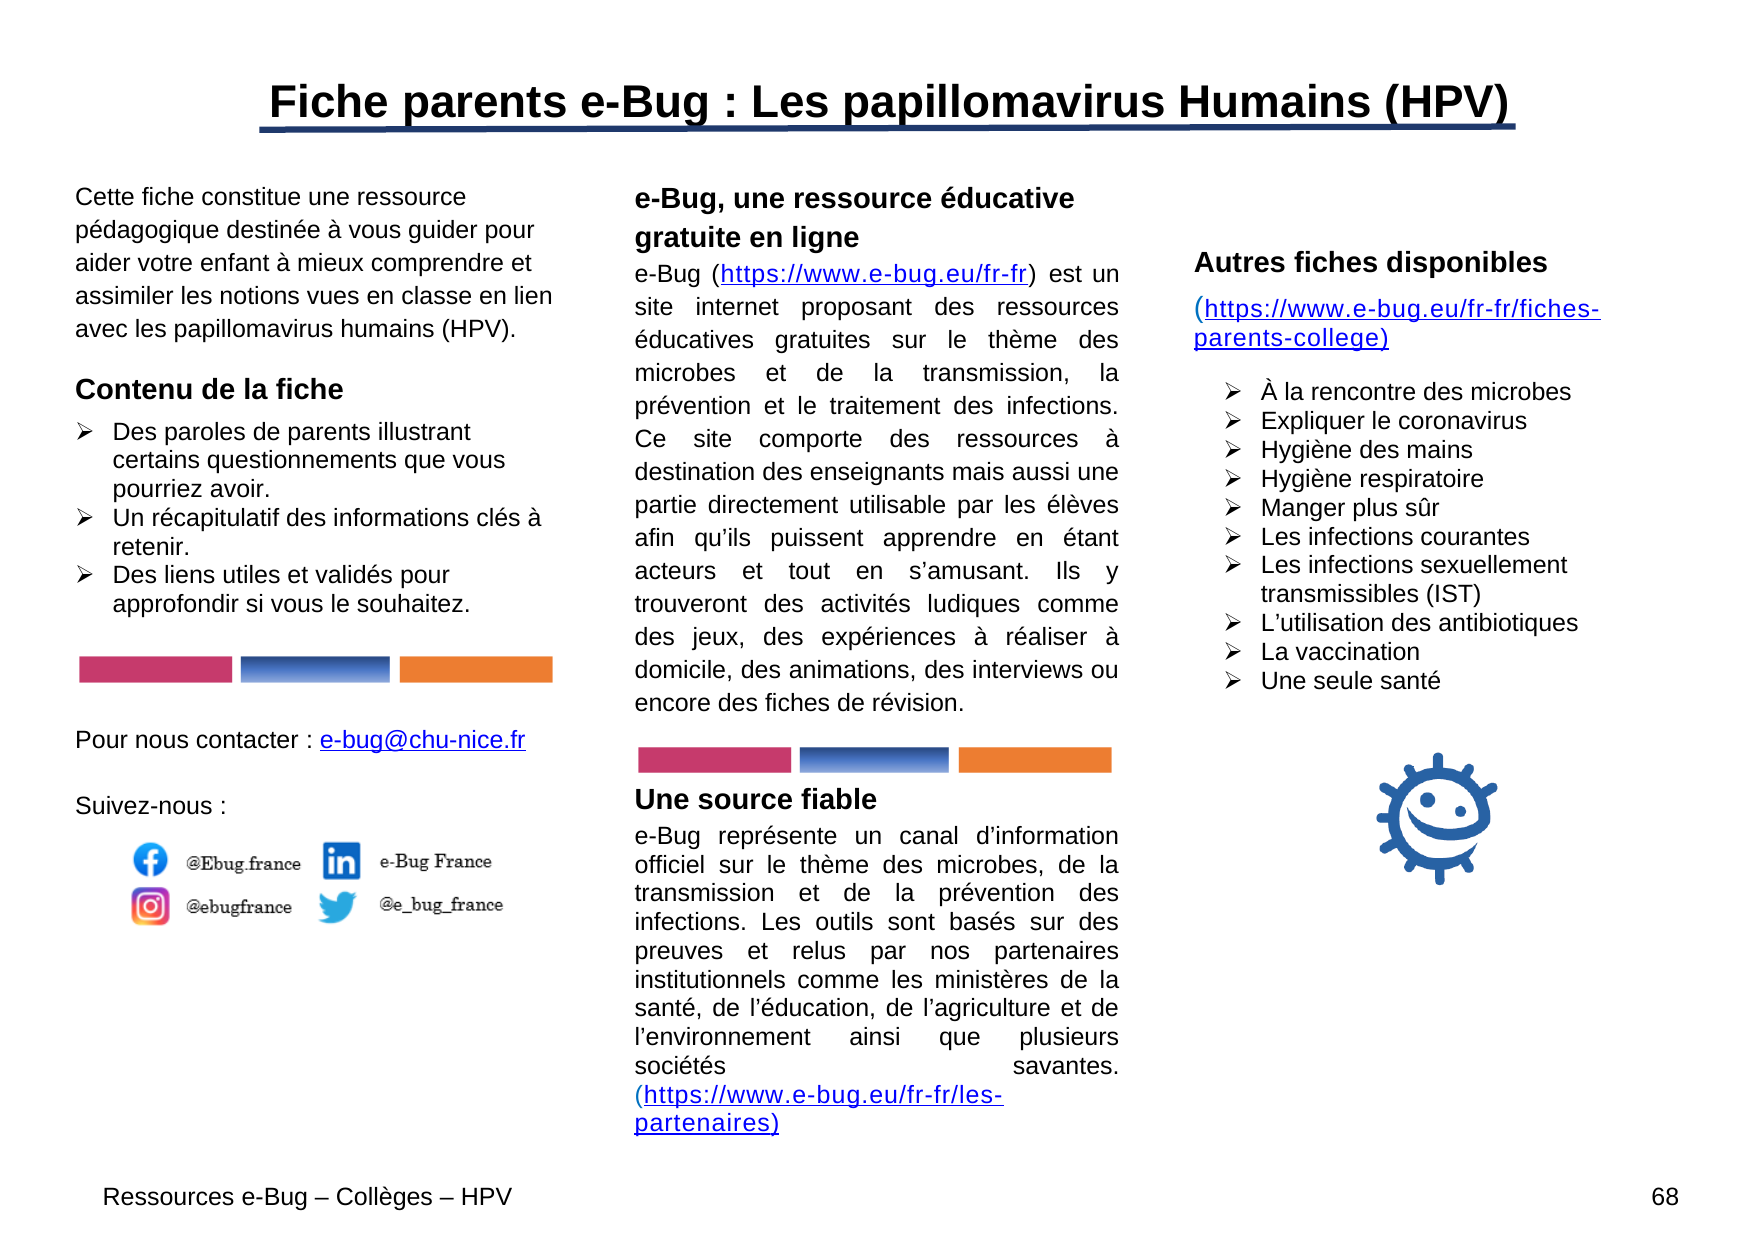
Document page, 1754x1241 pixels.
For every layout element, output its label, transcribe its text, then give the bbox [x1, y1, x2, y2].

picture [77, 651, 559, 688]
subtitle Autres fiches disponibles [1193, 245, 1679, 279]
subtitle e-Bug, une ressource éducative gratuite en ligne [634, 182, 1119, 254]
picture [1362, 748, 1511, 899]
title e-Bug représente un canal d’information officiel sur le thème des microbes, de la transmission et de la prévention des infections. Les outils sont basés sur des preuves et relus par nos partenaires institutionnels comme les ministères de la santé, de l’éducation, de l’agriculture et de l’environnement ainsi que plusieurs sociétés savantes. (https://www.e-bug.eu/fr-fr/les-partenaires) [634, 821, 1119, 1137]
picture [636, 741, 1118, 778]
list Les infections sexuellement transmissibles (IST) [1223, 550, 1679, 608]
list Les infections courantes [1223, 521, 1679, 550]
list Des paroles de parents illustrant certains questionnements que vous pourriez avoir. [75, 416, 560, 503]
subtitle Fiche parents e-Bug : Les papillomavirus Humains (HPV) [75, 75, 1679, 128]
text Cette fiche constitue une ressource pédagogique destinée à vous guider pour aider votre enfant à mieux comprendre et assimiler les notions vues en classe en lien avec les papillomavirus humains (HPV). [75, 182, 560, 342]
list La vaccination [1223, 637, 1679, 666]
text Suivez-nous : [75, 791, 560, 819]
picture [123, 823, 513, 944]
list Expliquer le coronavirus [1223, 406, 1679, 435]
title (https://www.e-bug.eu/fr-fr/fiches-parents-college) [1193, 290, 1679, 352]
list Manger plus sûr [1223, 493, 1679, 521]
text e-Bug (https://www.e-bug.eu/fr-fr) est un site internet proposant des ressources éducatives gratuites sur le thème des microbes et de la transmission, la prévention et le traitement des infections. Ce site comporte des ressources à destination des enseignants mais aussi une partie directement utilisable par les élèves afin qu’ils puissent apprendre en étant acteurs et tout en s’amusant. Ils y trouveront des activités ludiques comme des jeux, des expériences à réaliser à domicile, des animations, des interviews ou encore des fiches de révision. [634, 259, 1119, 717]
text Pour nous contacter : e-bug@chu-nice.fr [75, 724, 560, 753]
subtitle Contenu de la fiche [75, 372, 560, 405]
list L’utilisation des antibiotiques [1223, 608, 1679, 637]
list Hygiène respiratoire [1223, 464, 1679, 493]
list Hygiène des mains [1223, 435, 1679, 464]
list Des liens utiles et validés pour approfondir si vous le souhaitez. [75, 560, 560, 618]
subtitle Une source fiable [634, 782, 1119, 816]
list À la rencontre des microbes [1223, 377, 1679, 406]
list Une seule santé [1223, 666, 1679, 694]
list Un récapitulatif des informations clés à retenir. [75, 503, 560, 560]
